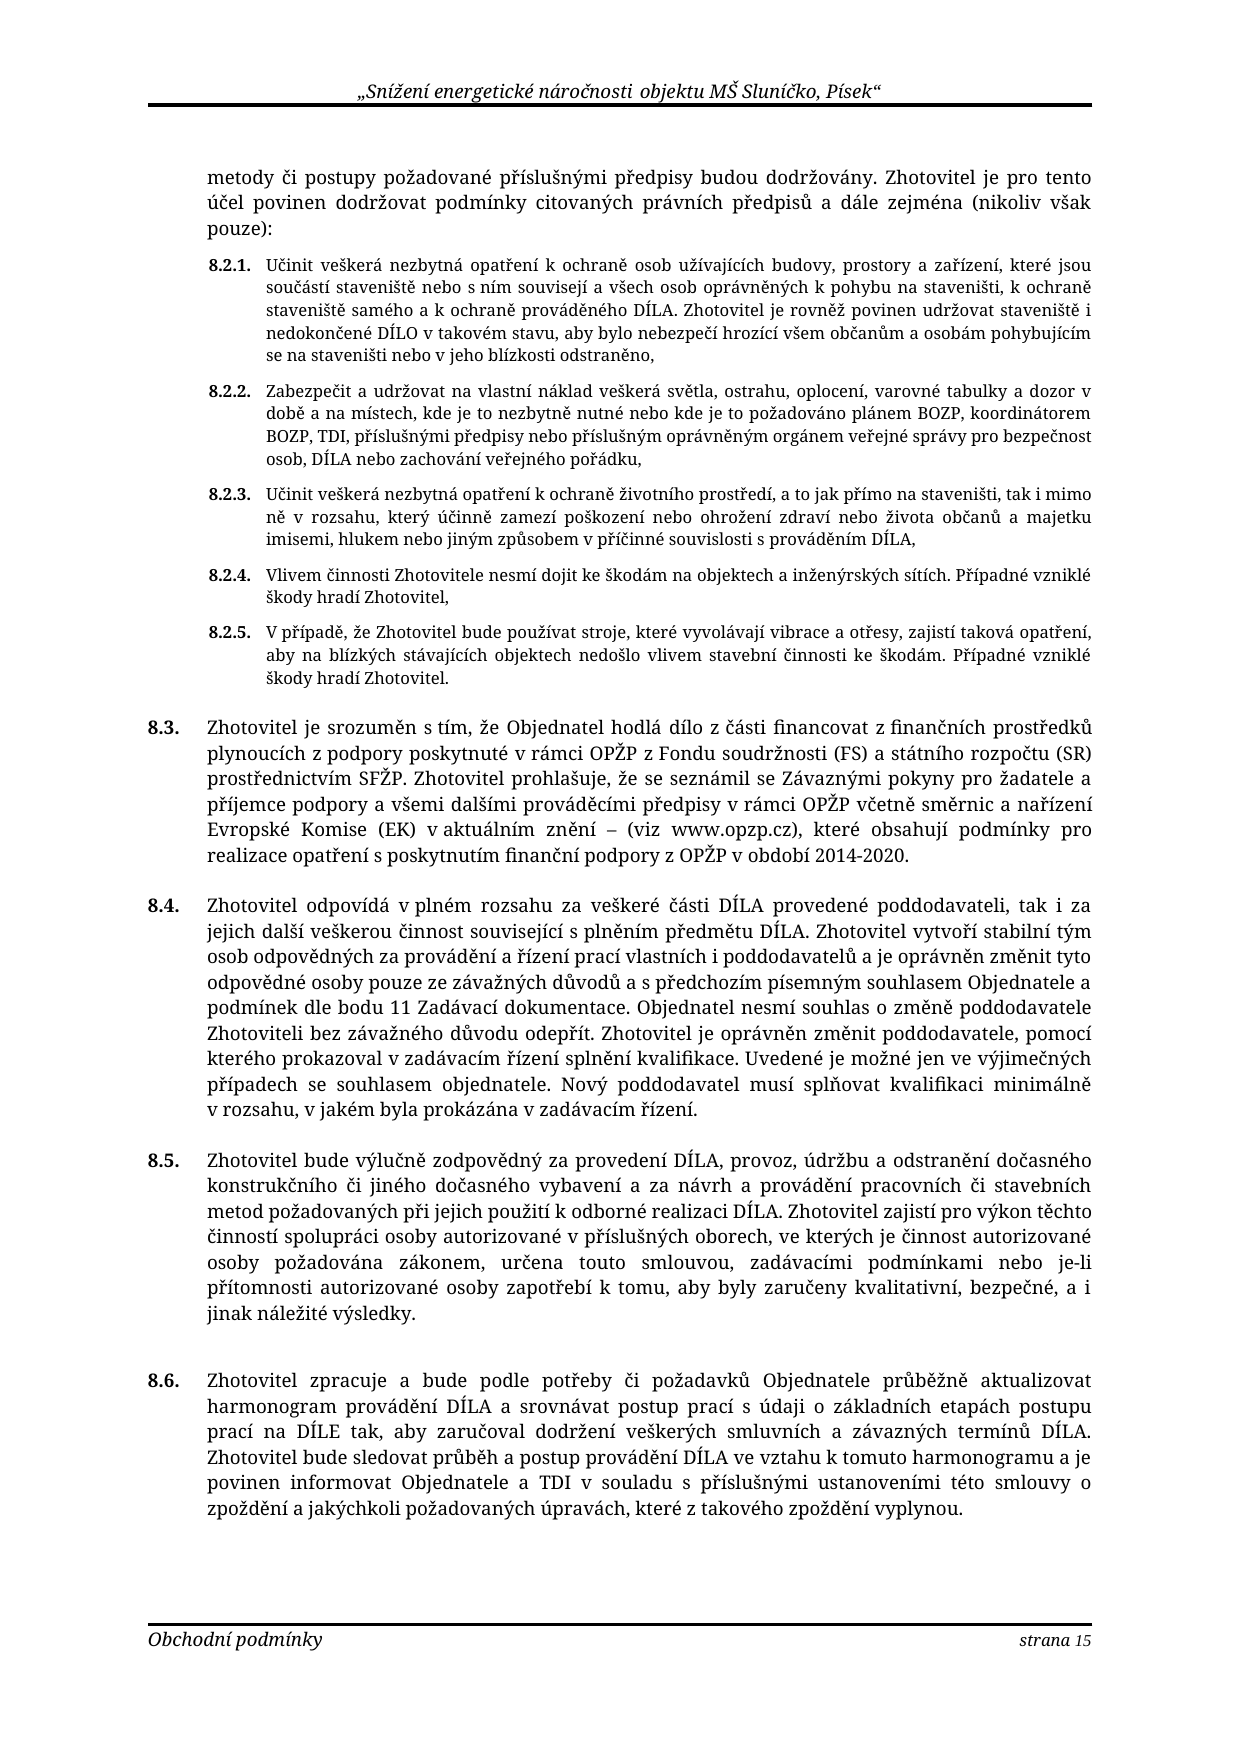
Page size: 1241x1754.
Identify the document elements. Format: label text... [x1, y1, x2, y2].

subtitle Zabezpečit a udržovat na vlastní náklad veškerá světla, ostrahu, oplocení, varovné tabulky a dozor v době a na místech, kde je to nezbytně nutné nebo kde je to požadováno plánem BOZP, koordinátorem BOZP, TDI, příslušnými předpisy nebo příslušným oprávněným orgánem veřejné správy pro bezpečnost osob, DÍLA nebo zachování veřejného pořádku, [251, 379, 1092, 470]
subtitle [148, 164, 1092, 241]
subtitle Zhotovitel je srozuměn s tím, že Objednatel hodlá dílo z části financovat z finančních prostředků plynoucích z podpory poskytnuté v rámci OPŽP z Fondu soudržnosti (FS) a státního rozpočtu (SR) prostřednictvím SFŽP. Zhotovitel prohlašuje, že se seznámil se Závaznými pokyny pro žadatele a příjemce podpory a všemi dalšími prováděcími předpisy v rámci OPŽP včetně směrnic a nařízení Evropské Komise (EK) v aktuálním znění – (viz www.opzp.cz), které obsahují podmínky pro realizace opatření s poskytnutím finanční podpory z OPŽP v období 2014-2020. [148, 714, 1092, 867]
subtitle Učinit veškerá nezbytná opatření k ochraně životního prostředí, a to jak přímo na staveništi, tak i mimo ně v rozsahu, který účinně zamezí poškození nebo ohrožení zdraví nebo života občanů a majetku imisemi, hlukem nebo jiným způsobem v příčinné souvislosti s prováděním DÍLA, [251, 483, 1092, 551]
subtitle Zhotovitel odpovídá v plném rozsahu za veškeré části DÍLA provedené poddodavateli, tak i za jejich další veškerou činnost související s plněním předmětu DÍLA. Zhotovitel vytvoří stabilní tým osob odpovědných za provádění a řízení prací vlastních i poddodavatelů a je oprávněn změnit tyto odpovědné osoby pouze ze závažných důvodů a s předchozím písemným souhlasem Objednatele a podmínek dle bodu 11 Zadávací dokumentace. Objednatel nesmí souhlas o změně poddodavatele Zhotoviteli bez závažného důvodu odepřít. Zhotovitel je oprávněn změnit poddodavatele, pomocí kterého prokazoval v zadávacím řízení splnění kvalifikace. Uvedené je možné jen ve výjimečných případech se souhlasem objednatele. Nový poddodavatel musí splňovat kvalifikaci minimálně v rozsahu, v jakém byla prokázána v zadávacím řízení. [148, 892, 1092, 1122]
subtitle V případě, že Zhotovitel bude používat stroje, které vyvolávají vibrace a otřesy, zajistí taková opatření, aby na blízkých stávajících objektech nedošlo vlivem stavební činnosti ke škodám. Případné vzniklé škody hradí Zhotovitel. [251, 621, 1092, 689]
subtitle Zhotovitel zpracuje a bude podle potřeby či požadavků Objednatele průběžně aktualizovat harmonogram provádění DÍLA a srovnávat postup prací s údaji o základních etapách postupu prací na DÍLE tak, aby zaručoval dodržení veškerých smluvních a závazných termínů DÍLA. Zhotovitel bude sledovat průběh a postup provádění DÍLA ve vztahu k tomuto harmonogramu a je povinen informovat Objednatele a TDI v souladu s příslušnými ustanoveními této smlouvy o zpoždění a jakýchkoli požadovaných úpravách, které z takového zpoždění vyplynou. [148, 1367, 1092, 1521]
subtitle Učinit veškerá nezbytná opatření k ochraně osob užívajících budovy, prostory a zařízení, které jsou součástí staveniště nebo s ním souvisejí a všech osob oprávněných k pohybu na staveništi, k ochraně staveniště samého a k ochraně prováděného DÍLA. Zhotovitel je rovněž povinen udržovat staveniště i nedokončené DÍLO v takovém stavu, aby bylo nebezpečí hrozící všem občanům a osobám pohybujícím se na staveništi nebo v jeho blízkosti odstraněno, [251, 253, 1092, 367]
subtitle Zhotovitel bude výlučně zodpovědný za provedení DÍLA, provoz, údržbu a odstranění dočasného konstrukčního či jiného dočasného vybavení a za návrh a provádění pracovních či stavebních metod požadovaných při jejich použití k odborné realizaci DÍLA. Zhotovitel zajistí pro výkon těchto činností spolupráci osoby autorizované v příslušných oborech, ve kterých je činnost autorizované osoby požadována zákonem, určena touto smlouvou, zadávacími podmínkami nebo je-li přítomnosti autorizované osoby zapotřebí k tomu, aby byly zaručeny kvalitativní, bezpečné, a i jinak náležité výsledky. [148, 1147, 1092, 1326]
subtitle Vlivem činnosti Zhotovitele nesmí dojit ke škodám na objektech a inženýrských sítích. Případné vzniklé škody hradí Zhotovitel, [251, 563, 1092, 609]
